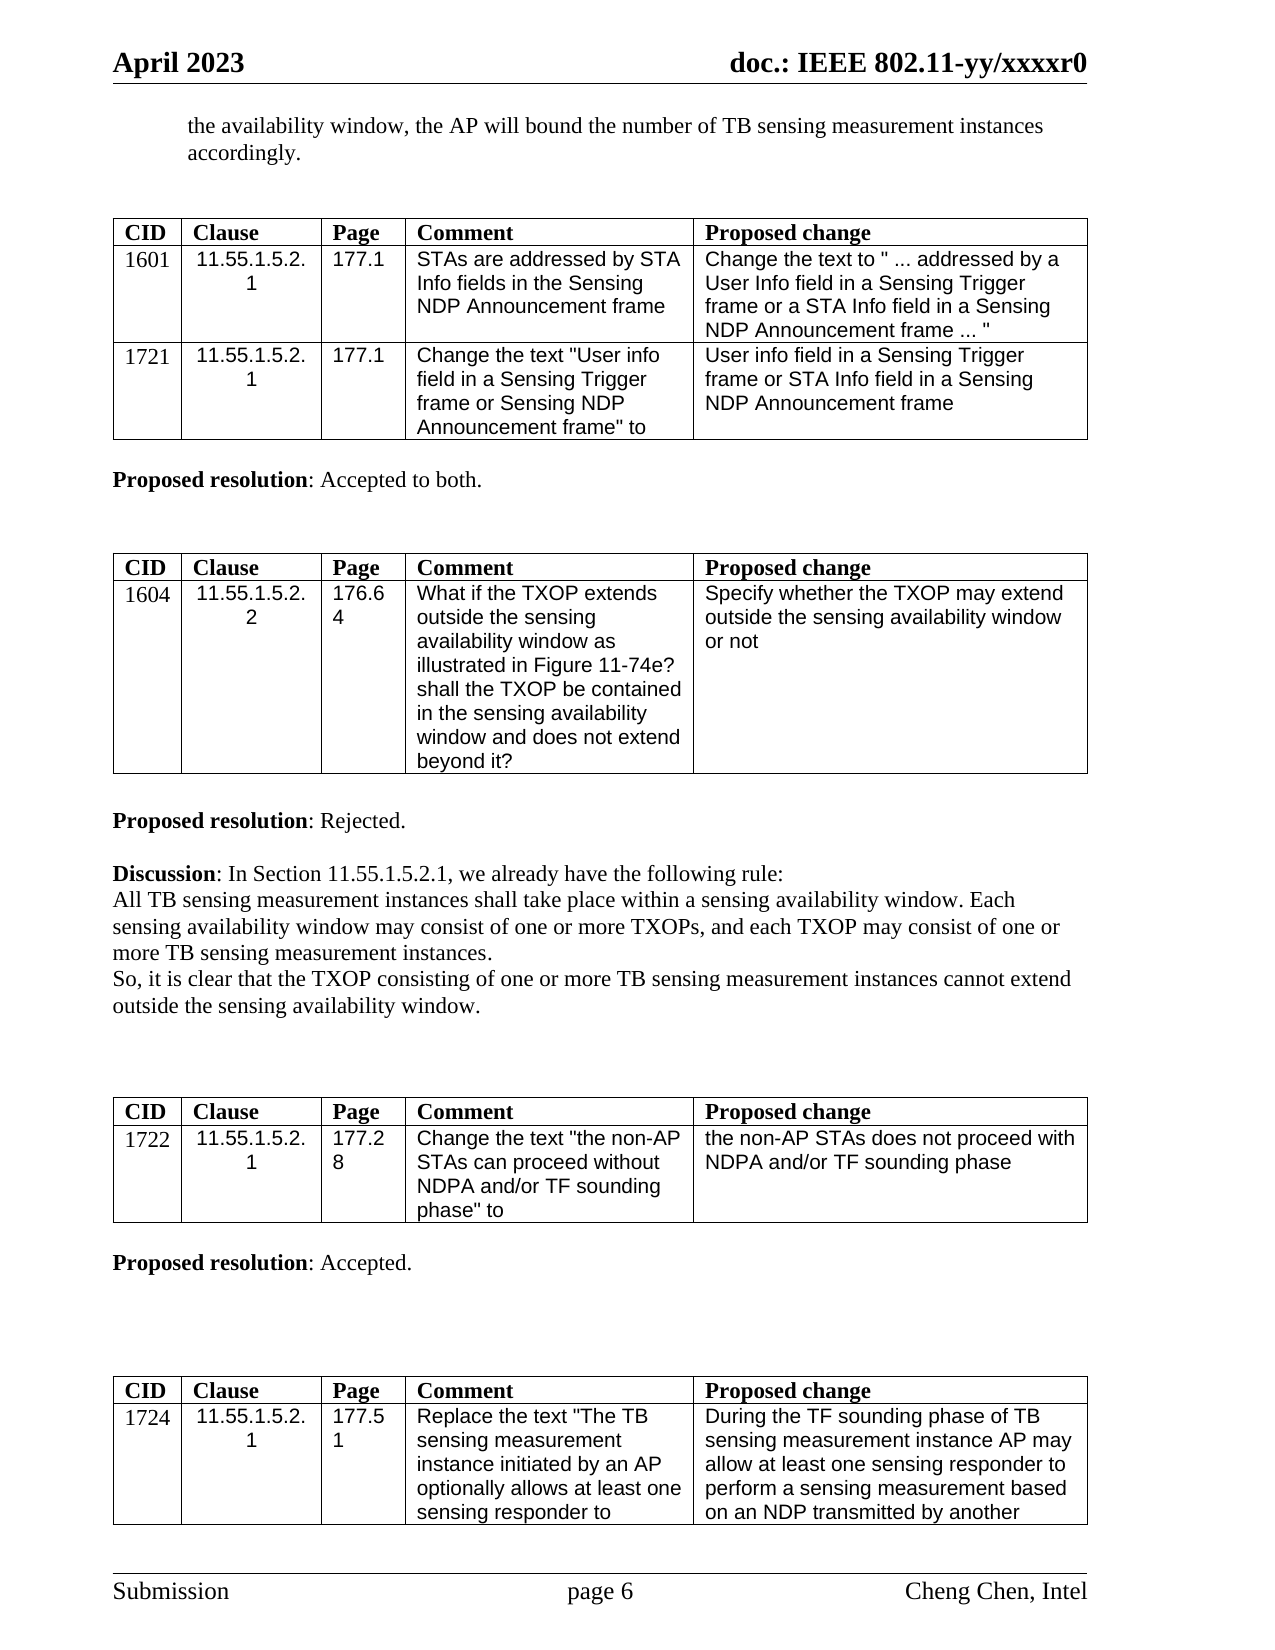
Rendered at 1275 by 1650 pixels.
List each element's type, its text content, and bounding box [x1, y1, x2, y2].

text Proposed resolution: Rejected. [112, 807, 1087, 834]
table_cell 11.55.1.5.2.1 [182, 343, 321, 439]
table_header CID [114, 1377, 181, 1403]
table_header CID [114, 219, 181, 245]
table_cell 11.55.1.5.2.1 [182, 1404, 321, 1524]
table_cell What if the TXOP extends outside the sensing availability window as illustrated in Figure 11-74e? shall the TXOP be contained in the sensing availability window and does not extend beyond it? [406, 581, 693, 773]
table_header Proposed change [694, 219, 1087, 245]
text Discussion: In Section 11.55.1.5.2.1, we already have the following rule: [112, 860, 1087, 886]
table_header Comment [406, 1098, 693, 1125]
table_cell the non-AP STAs does not proceed with NDPA and/or TF sounding phase [694, 1126, 1087, 1222]
table_header Proposed change [694, 554, 1087, 580]
table_cell Change the text to " ... addressed by a User Info field in a Sensing Trigger frame or a STA Info field in a Sensing NDP Announcement frame ... " [694, 246, 1087, 342]
table_cell 1722 [114, 1126, 181, 1222]
text Proposed resolution: Accepted to both. [112, 466, 1087, 493]
table_header Comment [406, 554, 693, 580]
table_cell Change the text "the non-AP STAs can proceed without NDPA and/or TF sounding phase" to [406, 1126, 693, 1222]
table_cell 177.1 [322, 343, 405, 439]
table_cell 177.28 [322, 1126, 405, 1222]
table_cell 11.55.1.5.2.1 [182, 1126, 321, 1222]
table_cell 1604 [114, 581, 181, 773]
table_cell User info field in a Sensing Trigger frame or STA Info field in a Sensing NDP Announcement frame [694, 343, 1087, 439]
table_header Proposed change [694, 1098, 1087, 1125]
text Proposed resolution: Accepted. [112, 1249, 1087, 1275]
table_cell 177.1 [322, 246, 405, 342]
table_header Page [322, 219, 405, 245]
table_cell 176.64 [322, 581, 405, 773]
table_cell Change the text "User info field in a Sensing Trigger frame or Sensing NDP Announcement frame" to [406, 343, 693, 439]
table_cell 1601 [114, 246, 181, 342]
text All TB sensing measurement instances shall take place within a sensing availability window. Each sensing availability window may consist of one or more TXOPs, and each TXOP may consist of one or more TB sensing measurement instances. [112, 886, 1087, 966]
table_header Proposed change [694, 1377, 1087, 1403]
table_header Clause [182, 219, 321, 245]
table_cell 177.51 [322, 1404, 405, 1524]
table_cell Specify whether the TXOP may extend outside the sensing availability window or not [694, 581, 1087, 773]
table_cell 1724 [114, 1404, 181, 1524]
table_header Comment [406, 1377, 693, 1403]
table_header Clause [182, 554, 321, 580]
table_header CID [114, 554, 181, 580]
text So, it is clear that the TXOP consisting of one or more TB sensing measurement instances cannot extend outside the sensing availability window. [112, 966, 1087, 1018]
table_cell 1721 [114, 343, 181, 439]
table_header Clause [182, 1098, 321, 1125]
table_header Comment [406, 219, 693, 245]
table_header Page [322, 1377, 405, 1403]
table_cell STAs are addressed by STA Info fields in the Sensing NDP Announcement frame [406, 246, 693, 342]
table_header Page [322, 1098, 405, 1125]
table_header Page [322, 554, 405, 580]
table_cell 11.55.1.5.2.2 [182, 581, 321, 773]
table_cell 11.55.1.5.2.1 [182, 246, 321, 342]
table_header CID [114, 1098, 181, 1125]
table_header Clause [182, 1377, 321, 1403]
